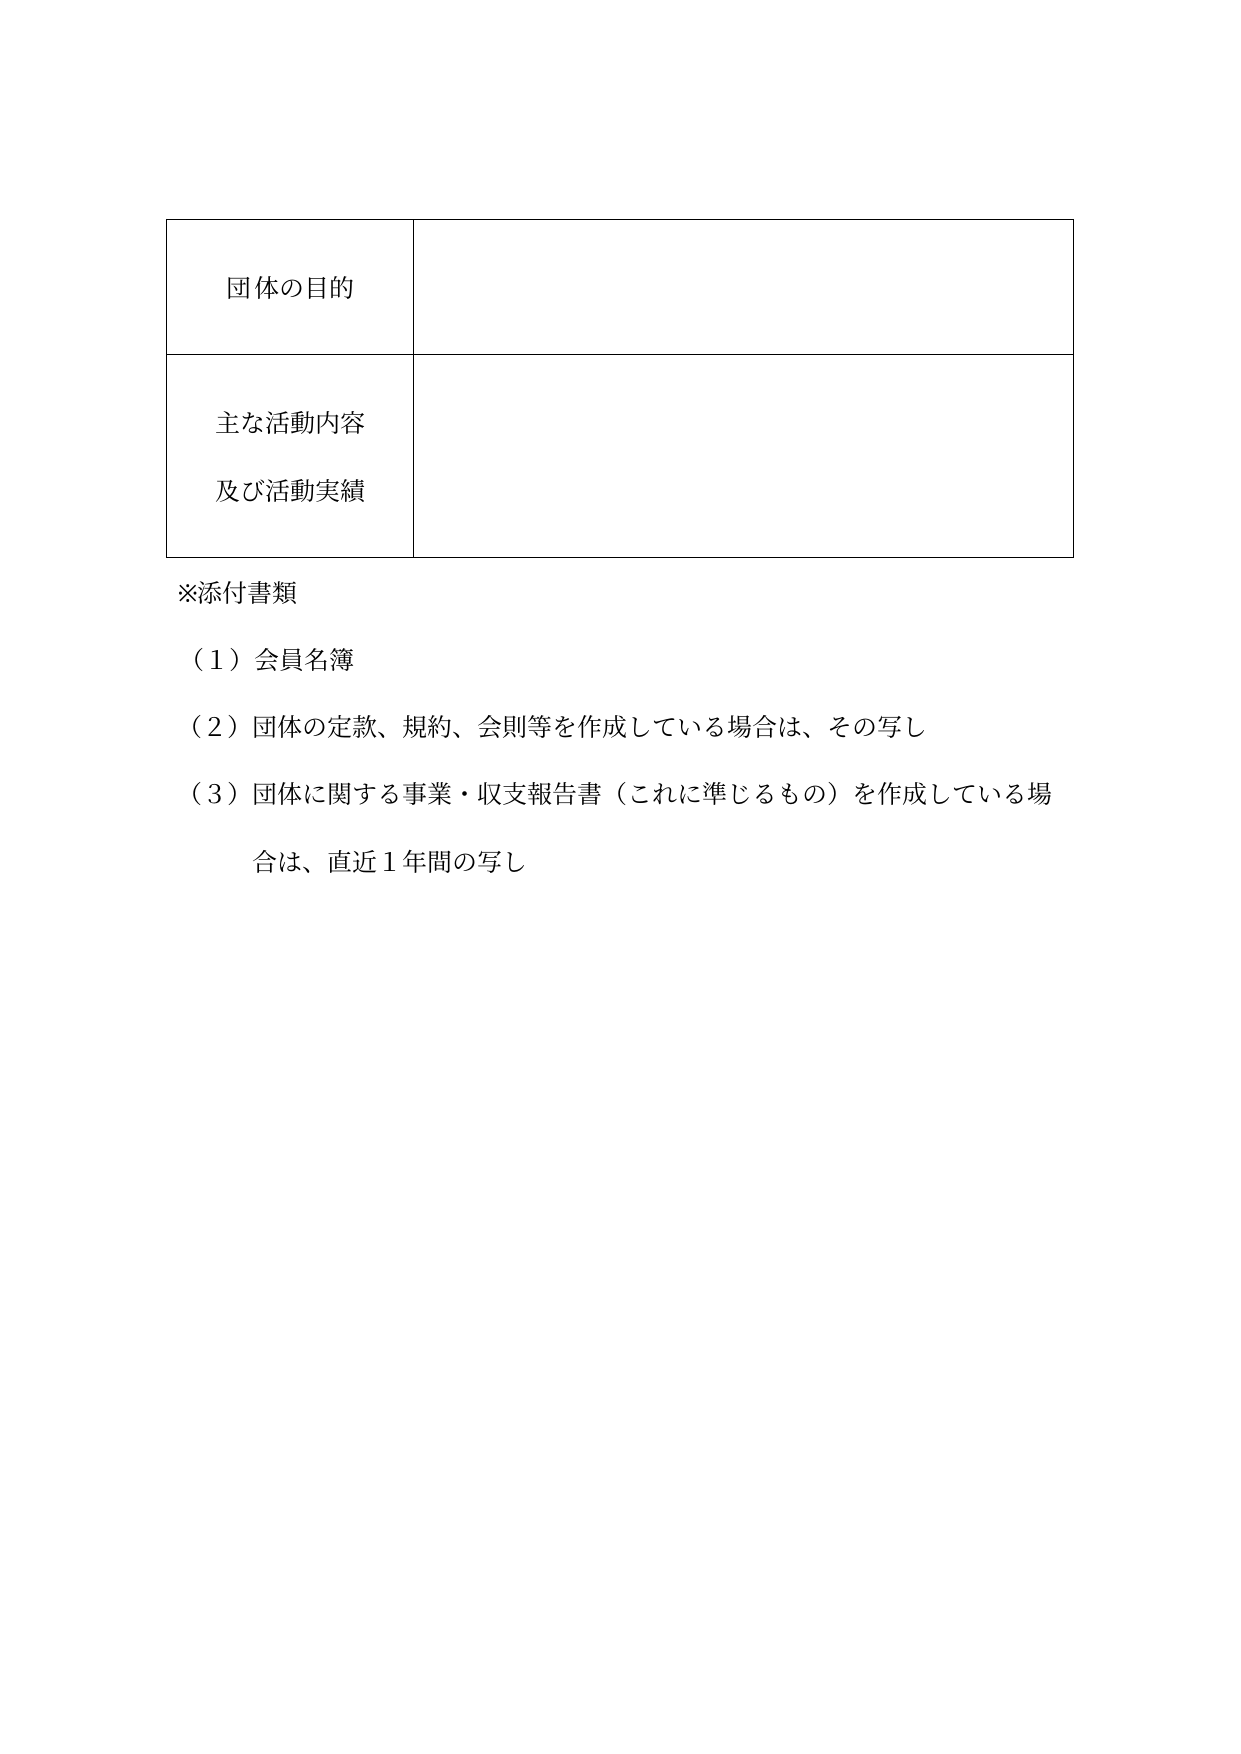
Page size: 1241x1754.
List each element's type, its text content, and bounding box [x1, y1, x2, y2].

text （２）団体の定款、規約、会則等を作成している場合は、その写し [177, 692, 1063, 759]
table_cell 主な活動内容 及び活動実績 [167, 355, 413, 557]
table_cell [414, 220, 1073, 354]
table_cell [414, 355, 1073, 557]
table_cell 団体の目的 [167, 220, 413, 354]
text （１）会員名簿 [179, 625, 1063, 692]
text ※添付書類 [177, 558, 1063, 625]
text （３）団体に関する事業・収支報告書（これに準じるもの）を作成している場合は、直近１年間の写し [177, 759, 1063, 894]
